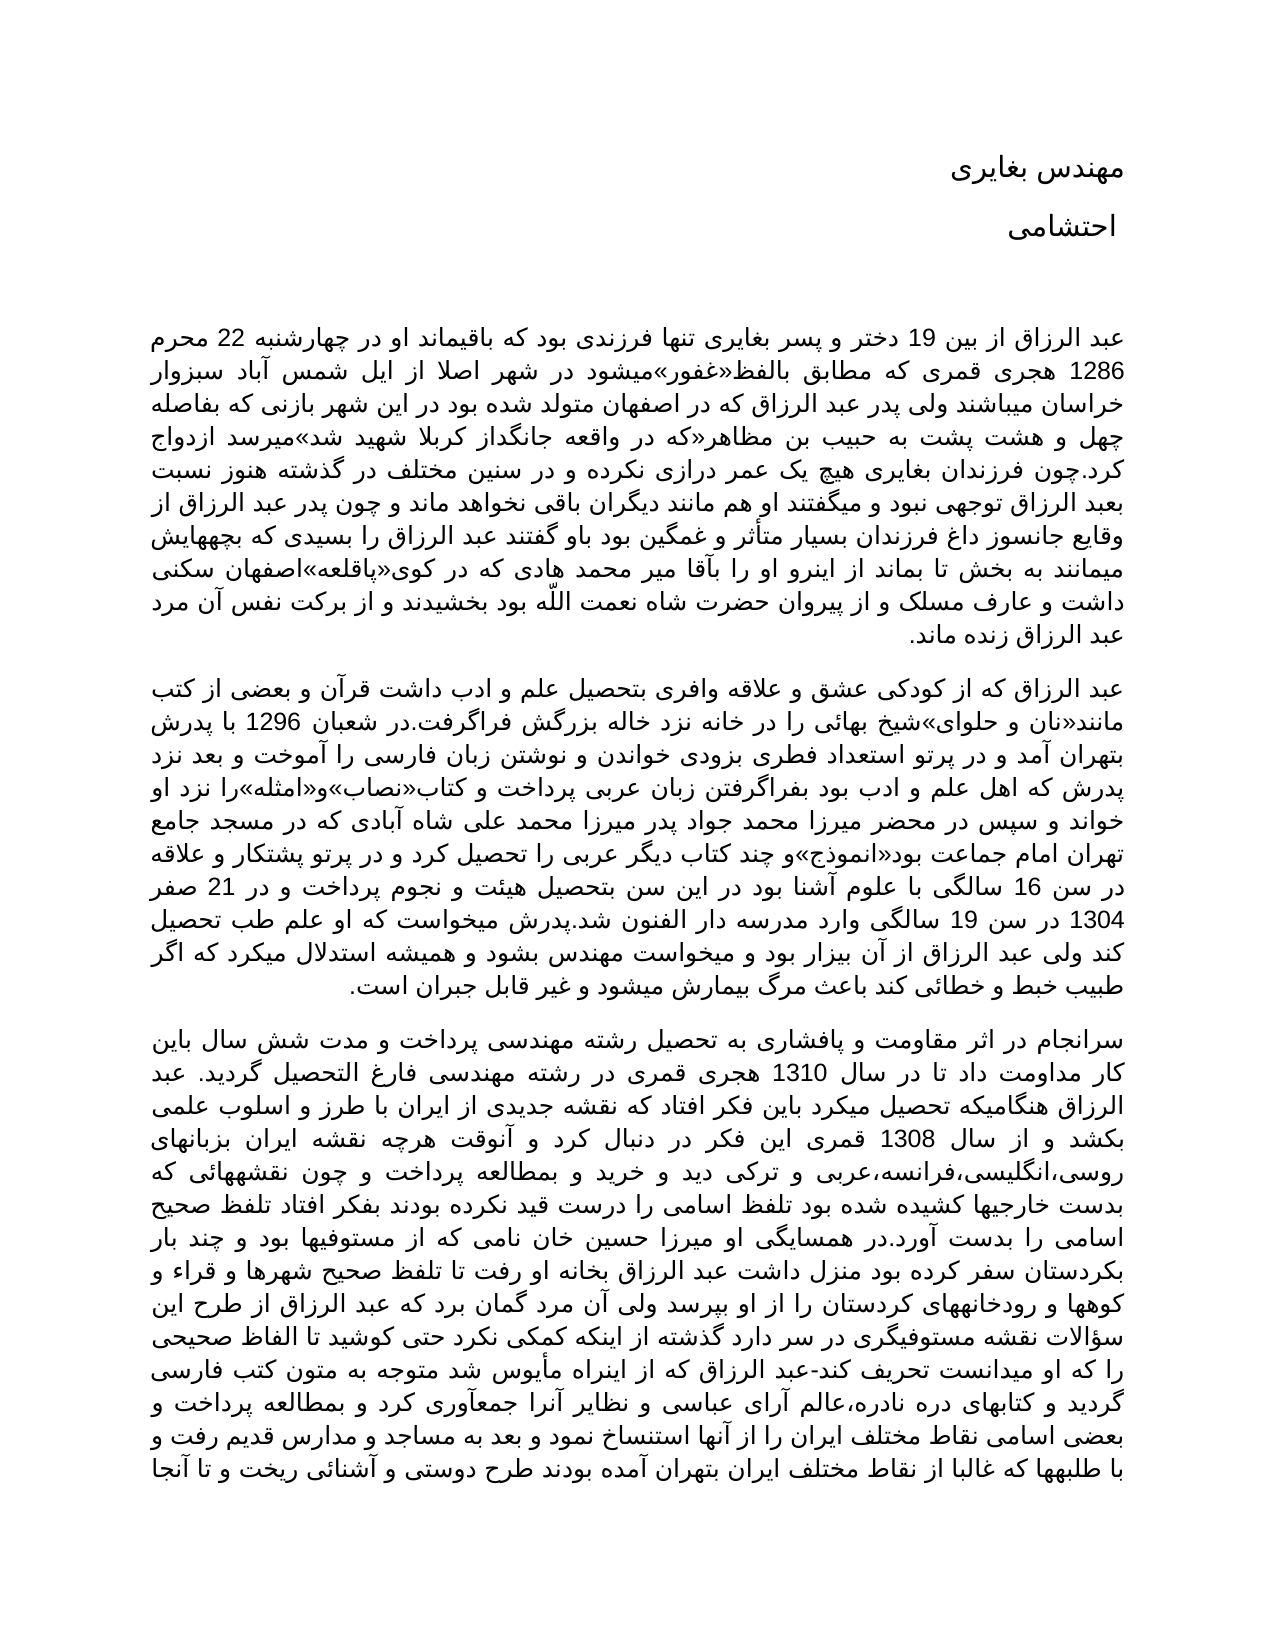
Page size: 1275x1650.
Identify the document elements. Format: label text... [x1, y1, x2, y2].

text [150, 1025, 1125, 1483]
text مهندس بغایری [150, 150, 1125, 183]
text عبد الرزاق که از کودکی عشق و علاقه وافری بتحصیل علم و ادب داشت قرآن و بعضی‏ از کتب مانند«نان و حلوای»شیخ بهائی را در خانه نزد خاله بزرگش فراگرفت.در شعبان 1296 با پدرش بتهران آمد و در پرتو استعداد فطری بزودی خواندن و نوشتن زبان‏ فارسی را آموخت و بعد نزد پدرش که اهل علم و ادب بود بفراگرفتن زبان عربی پرداخت‏ و کتاب«نصاب»و«امثله»را نزد او خواند و سپس در محضر میرزا محمد جواد پدر میرزا محمد علی شاه آبادی که در مسجد جامع تهران امام جماعت بود«انموذج»و چند کتاب دیگر عربی را تحصیل کرد و در پرتو پشتکار و علاقه در سن 16 سالگی با علوم آشنا بود در این‏ سن بتحصیل هیئت و نجوم پرداخت و در 21 صفر 1304 در سن 19 سالگی وارد مدرسه‏ دار الفنون شد.پدرش می‏خواست که او علم طب تحصیل کند ولی عبد الرزاق از آن بیزار بود و می‏خواست مهندس بشود و همیشه استدلال میکرد که اگر طبیب خبط و خطائی کند باعث مرگ‏ بیمارش میشود و غیر قابل جبران است. [150, 674, 1125, 999]
text احتشامی [150, 209, 1125, 243]
text عبد الرزاق از بین 19 دختر و پسر بغایری تنها فرزندی بود که باقیماند او در چهارشنبه 22 محرم 1286 هجری قمری که مطابق بالفظ«غفور»میشود در شهر اصلا از ایل شمس آباد سبزوار خراسان می‏باشند ولی پدر عبد الرزاق که در اصفهان متولد شده بود در این شهر بازنی که بفاصله چهل و هشت پشت به حبیب بن مظاهر«که در واقعه جانگداز کربلا شهید شد»میرسد ازدواج کرد.چون فرزندان بغایری هیچ یک عمر درازی نکرده‏ و در سنین مختلف در گذشته هنوز نسبت بعبد الرزاق توجهی نبود و می‏گفتند او هم مانند دیگران‏ باقی نخواهد ماند و چون پدر عبد الرزاق از وقایع جانسوز داغ فرزندان بسیار متأثر و غمگین بود باو گفتند عبد الرزاق را بسیدی که بچه‏هایش می‏مانند به بخش تا بماند از اینرو او را بآقا میر محمد هادی که در کوی«پاقلعه»اصفهان سکنی داشت و عارف مسلک و از پیروان‏ حضرت شاه نعمت اللّه بود بخشیدند و از برکت نفس آن مرد عبد الرزاق زنده ماند. [150, 323, 1125, 648]
